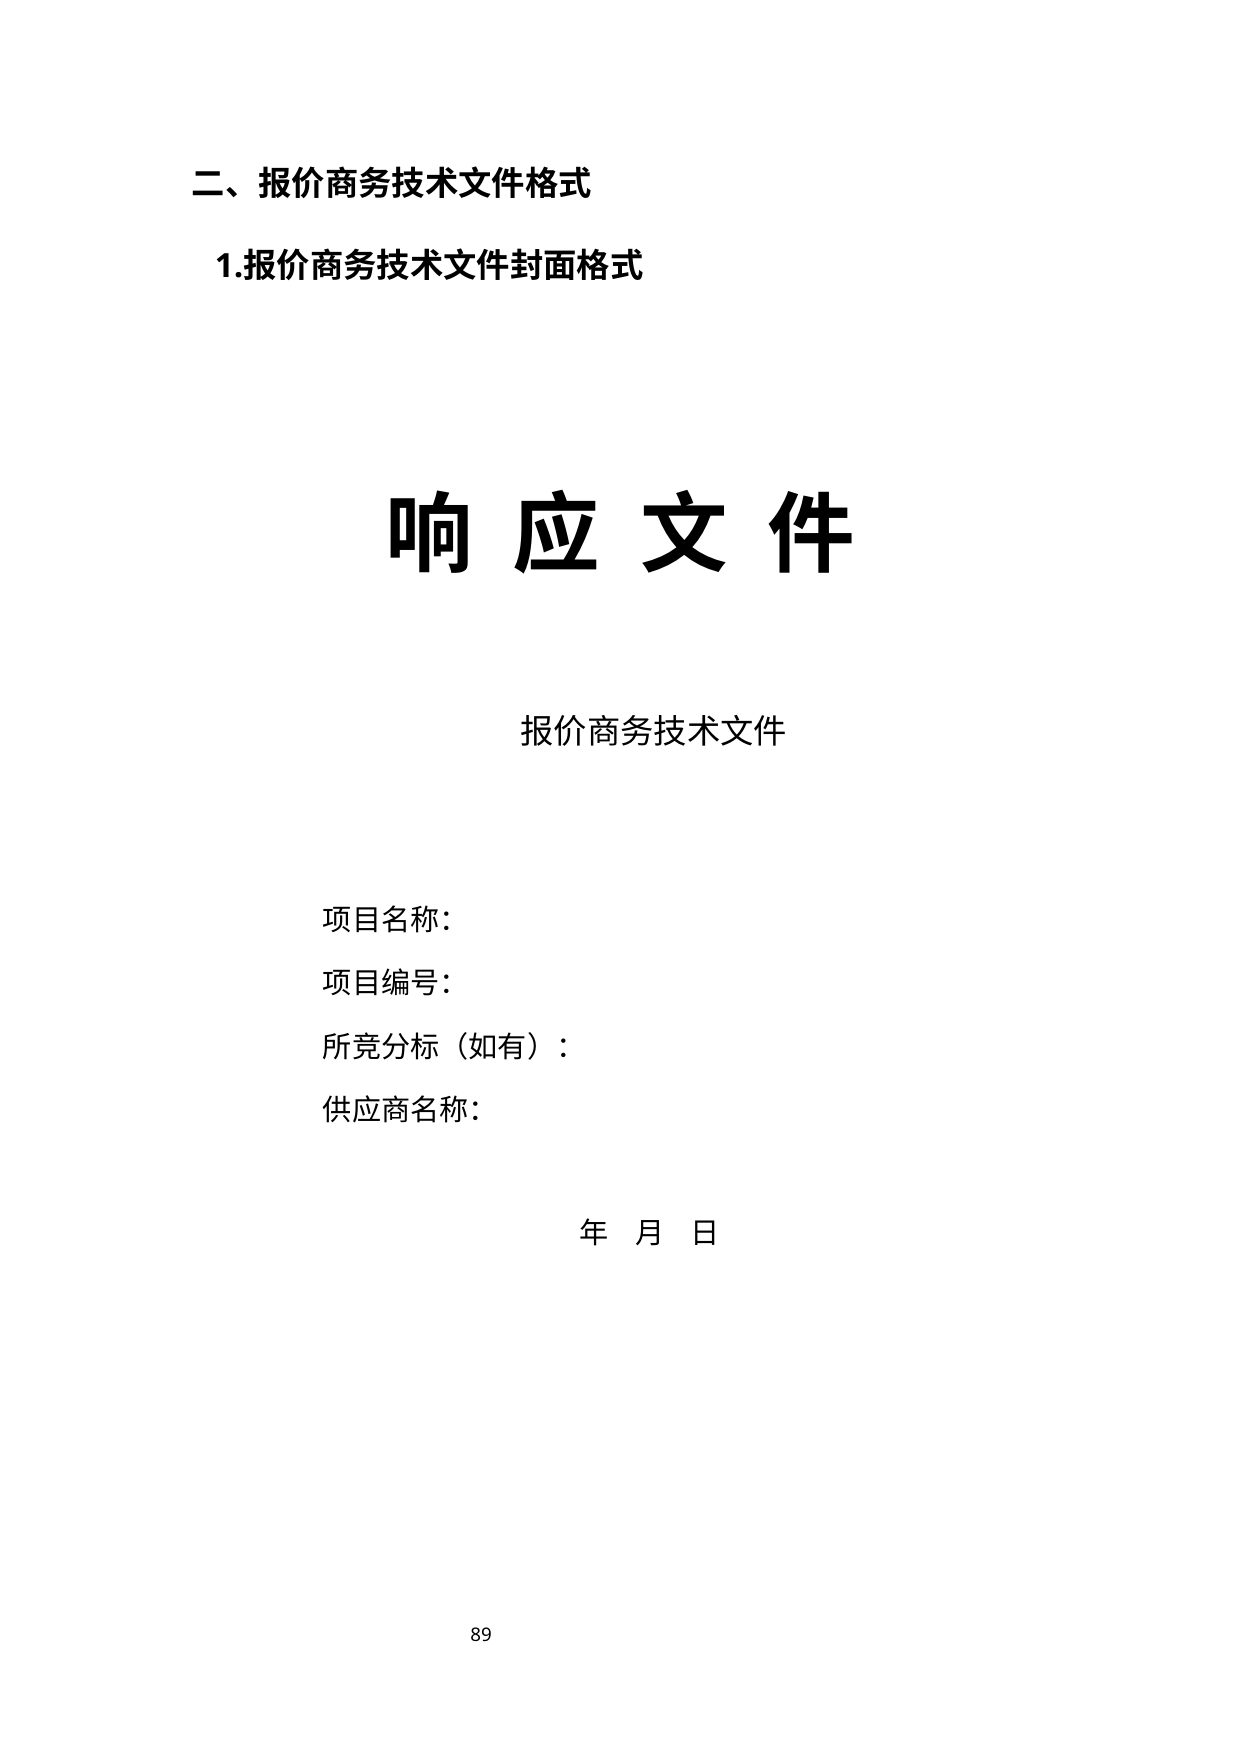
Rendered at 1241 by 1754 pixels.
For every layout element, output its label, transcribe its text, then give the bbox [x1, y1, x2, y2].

text 所竞分标（如有）： [148, 1023, 1093, 1066]
text 项目名称： [148, 897, 1093, 939]
text 1.报价商务技术文件封面格式 [148, 238, 1093, 287]
text 项目编号： [148, 960, 1093, 1002]
text 供应商名称： [148, 1087, 1093, 1129]
text 二、报价商务技术文件格式 [148, 148, 1093, 214]
text 报价商务技术文件 [148, 705, 1093, 753]
text 响 应 文 件 [148, 464, 1093, 591]
text 年 月 日 [148, 1210, 1093, 1252]
